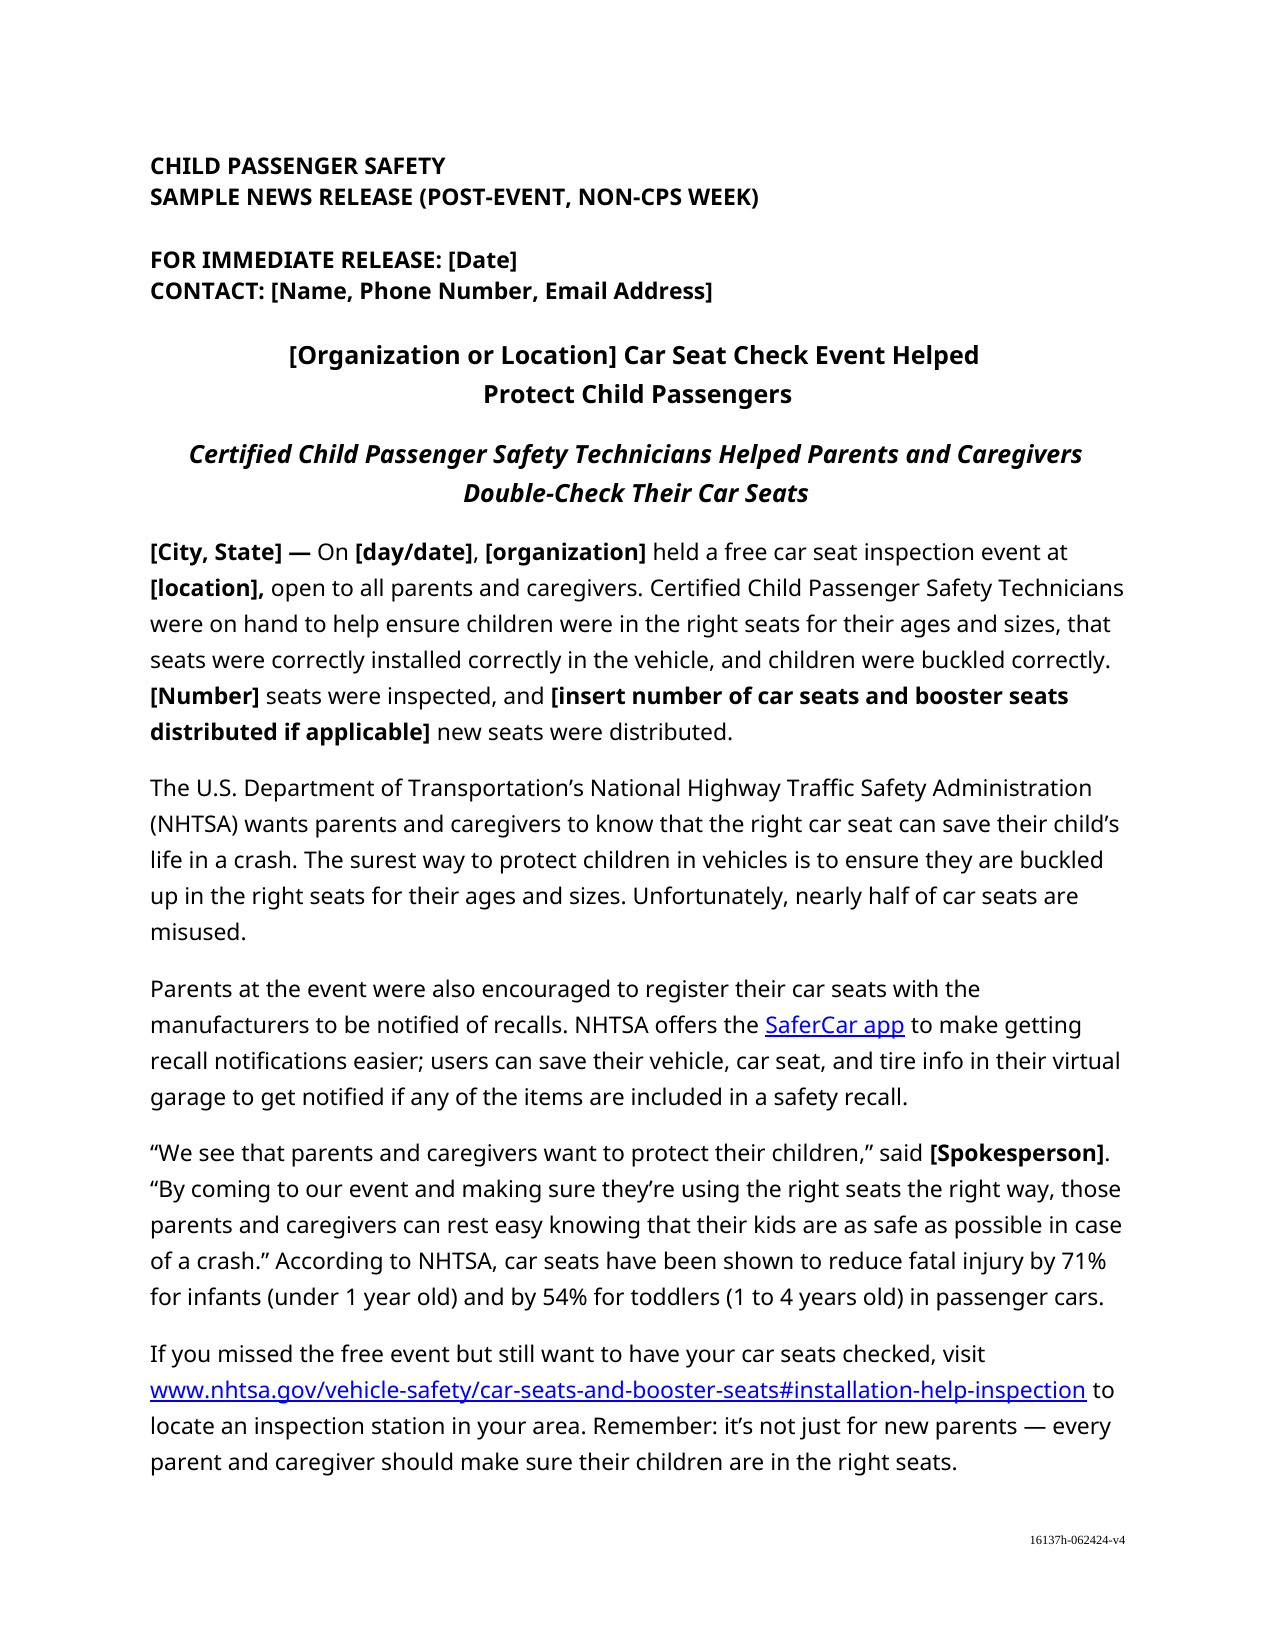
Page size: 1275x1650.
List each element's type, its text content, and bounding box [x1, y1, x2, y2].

text CONTACT: [Name, Phone Number, Email Address] [150, 275, 1125, 306]
text The U.S. Department of Transportation’s National Highway Traffic Safety Administration (NHTSA) wants parents and caregivers to know that the right car seat can save their child’s life in a crash. The surest way to protect children in vehicles is to ensure they are buckled up in the right seats for their ages and sizes. Unfortunately, nearly half of car seats are misused. [150, 772, 1125, 947]
text CHILD PASSENGER SAFETY [150, 150, 1125, 181]
text Parents at the event were also encouraged to register their car seats with the manufacturers to be notified of recalls. NHTSA offers the SaferCar app to make getting recall notifications easier; users can save their vehicle, car seat, and tire info in their virtual garage to get notified if any of the items are included in a safety recall. [150, 973, 1125, 1112]
text FOR IMMEDIATE RELEASE: [Date] [150, 244, 1125, 275]
text If you missed the free event but still want to have your car seats checked, visit www.nhtsa.gov/vehicle-safety/car-seats-and-booster-seats#installation-help-inspection to locate an inspection station in your area. Remember: it’s not just for new parents — every parent and caregiver should make sure their children are in the right seats. [150, 1338, 1125, 1477]
text Certified Child Passenger Safety Technicians Helped Parents and Caregivers Double-Check Their Car Seats [150, 437, 1125, 510]
text [City, State] — On [day/date], [organization] held a free car seat inspection event at [location], open to all parents and caregivers. Certified Child Passenger Safety Technicians were on hand to help ensure children were in the right seats for their ages and sizes, that seats were correctly installed correctly in the vehicle, and children were buckled correctly. [Number] seats were inspected, and [insert number of car seats and booster seats distributed if applicable] new seats were distributed. [150, 536, 1125, 747]
text SAMPLE NEWS RELEASE (POST-EVENT, NON-CPS WEEK) [150, 181, 1125, 212]
text [Organization or Location] Car Seat Check Event Helped Protect Child Passengers [150, 337, 1125, 411]
text “We see that parents and caregivers want to protect their children,” said [Spokesperson]. “By coming to our event and making sure they’re using the right seats the right way, those parents and caregivers can rest easy knowing that their kids are as safe as possible in case of a crash.” According to NHTSA, car seats have been shown to reduce fatal injury by 71% for infants (under 1 year old) and by 54% for toddlers (1 to 4 years old) in passenger cars. [150, 1137, 1125, 1312]
